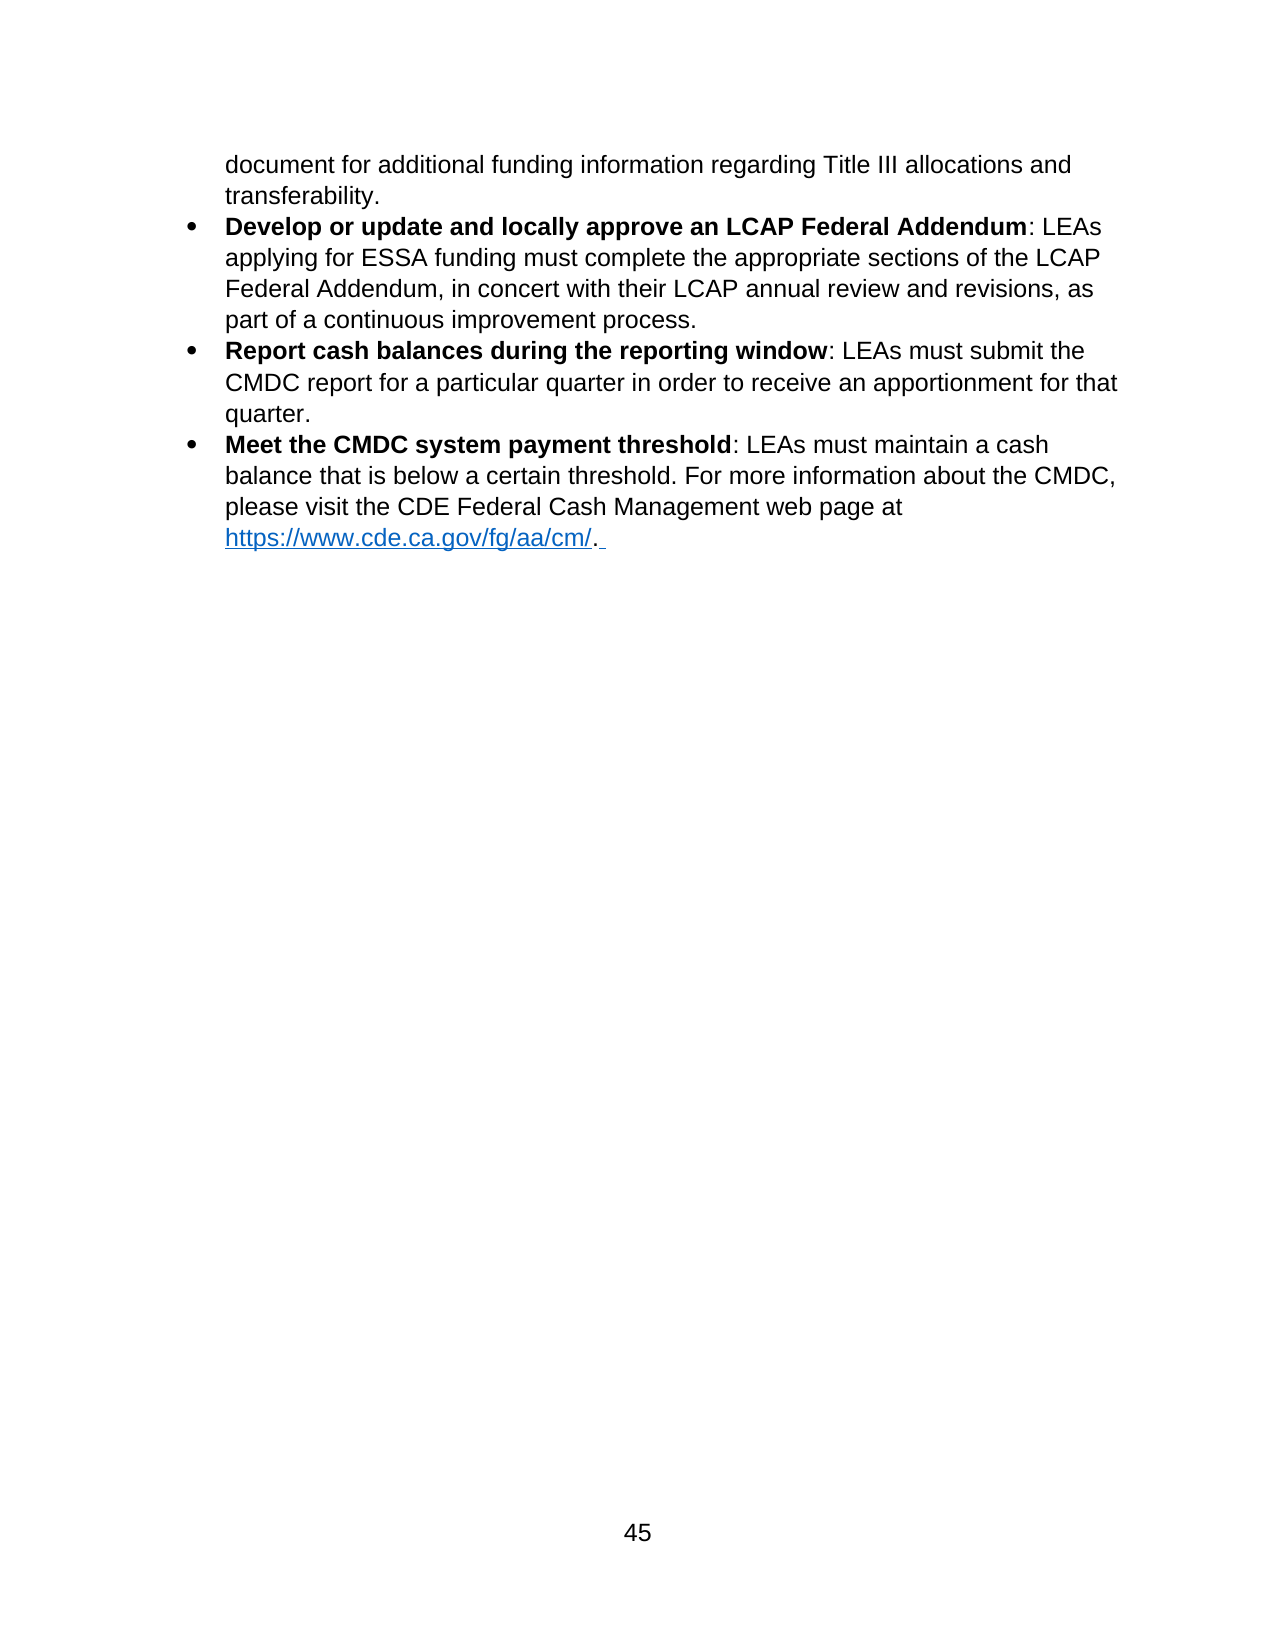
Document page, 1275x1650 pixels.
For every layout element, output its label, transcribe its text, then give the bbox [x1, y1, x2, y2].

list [187, 150, 1125, 210]
list Meet the CMDC system payment threshold: LEAs must maintain a cash balance that is below a certain threshold. For more information about the CMDC, please visit the CDE Federal Cash Management web page at https://www.cde.ca.gov/fg/aa/cm/. [187, 429, 1125, 552]
list Report cash balances during the reporting window: LEAs must submit the CMDC report for a particular quarter in order to receive an apportionment for that quarter. [187, 336, 1125, 427]
list Develop or update and locally approve an LCAP Federal Addendum: LEAs applying for ESSA funding must complete the appropriate sections of the LCAP Federal Addendum, in concert with their LCAP annual review and revisions, as part of a continuous improvement process. [187, 212, 1125, 334]
